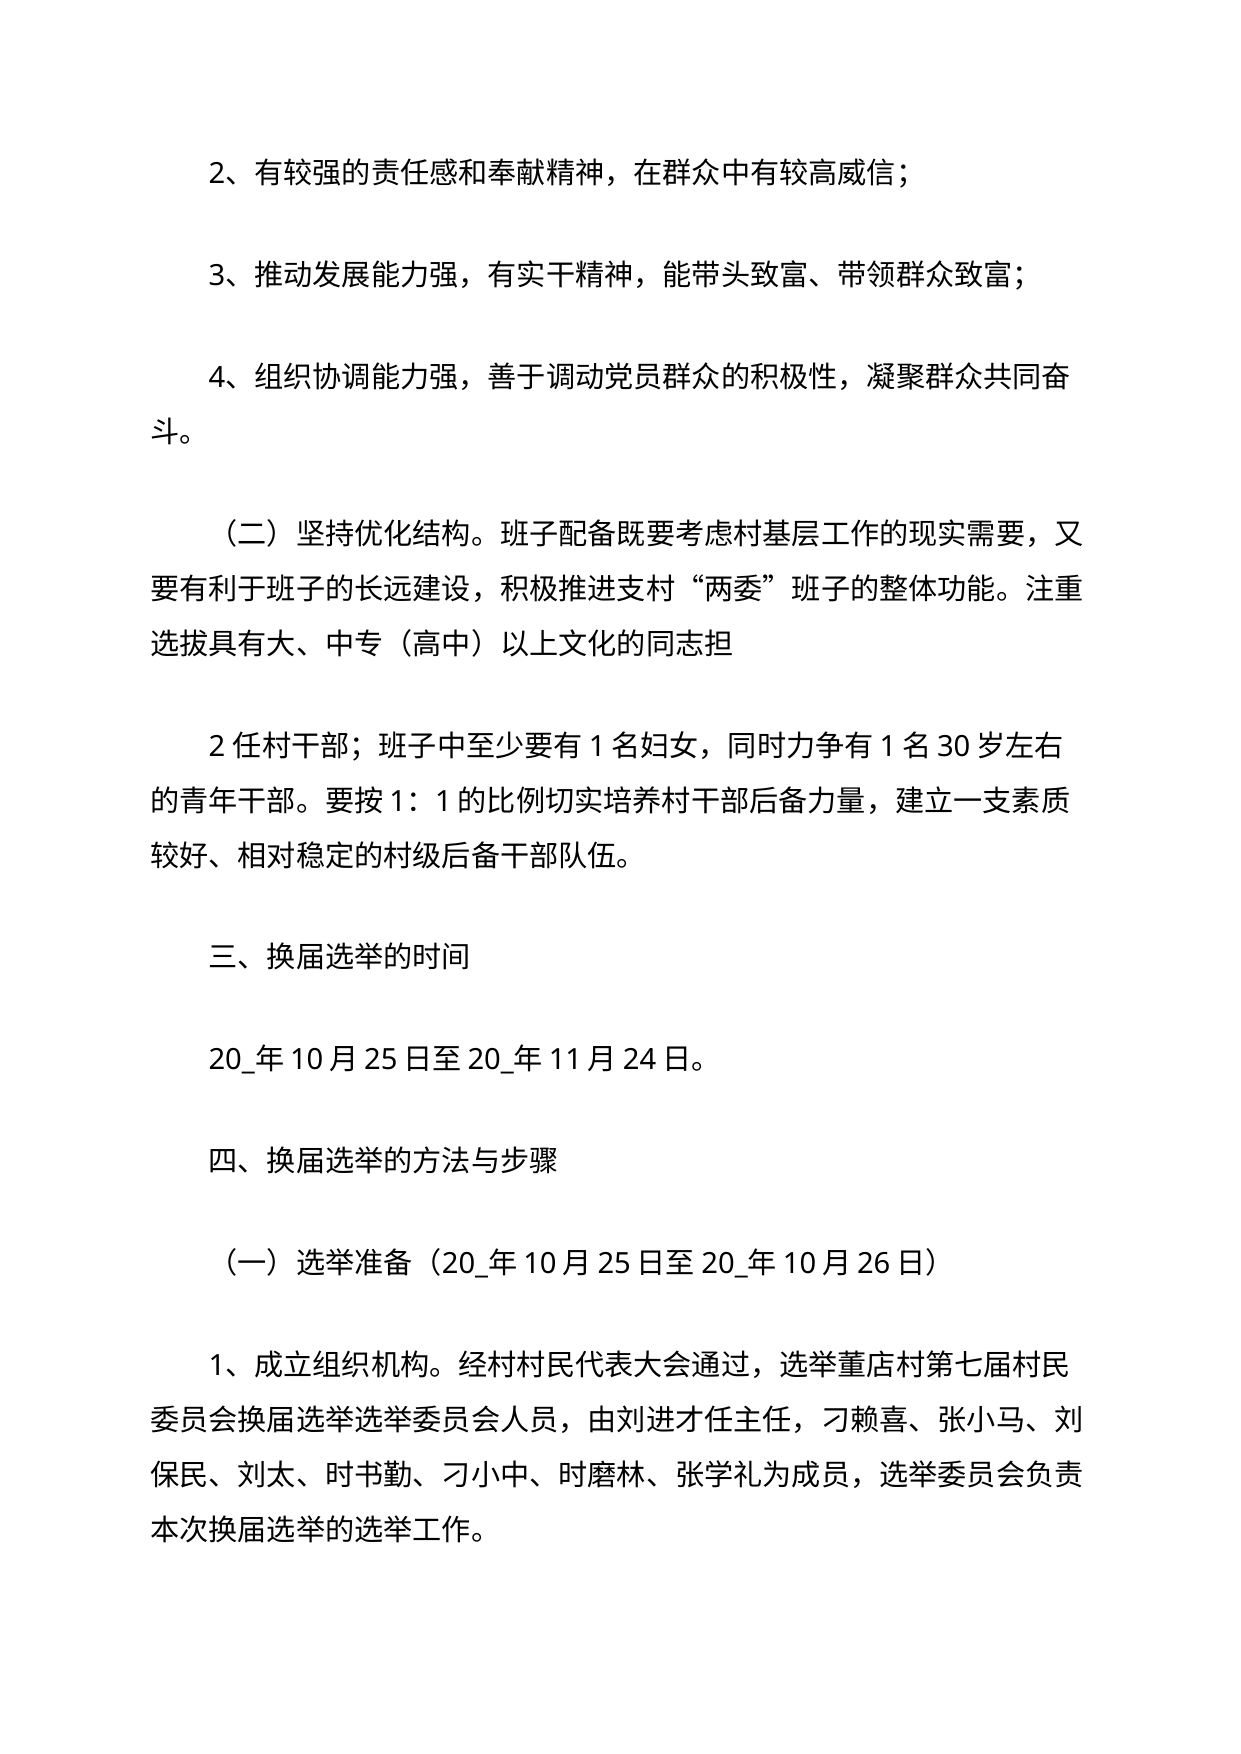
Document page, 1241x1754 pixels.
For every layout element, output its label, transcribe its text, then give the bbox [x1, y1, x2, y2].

text 1、成立组织机构。经村村民代表大会通过，选举董店村第七届村民委员会换届选举选举委员会人员，由刘进才任主任，刁赖喜、张小马、刘保民、刘太、时书勤、刁小中、时磨林、张学礼为成员，选举委员会负责本次换届选举的选举工作。 [150, 1342, 1090, 1549]
text （一）选举准备（20_年10月25日至 20_年10月26日） [150, 1239, 1090, 1282]
text 2 任村干部；班子中至少要有1名妇女，同时力争有1名30岁左右的青年干部。要按1：1的比例切实培养村干部后备力量，建立一支素质较好、相对稳定的村级后备干部队伍。 [150, 722, 1090, 874]
text 三、换届选举的时间 [150, 934, 1090, 976]
text 四、换届选举的方法与步骤 [150, 1138, 1090, 1180]
text 3、推动发展能力强，有实干精神，能带头致富、带领群众致富； [150, 252, 1090, 294]
text 4、组织协调能力强，善于调动党员群众的积极性，凝聚群众共同奋斗。 [150, 354, 1090, 451]
text 20_年10月25日至20_年11月24日。 [150, 1036, 1090, 1078]
text （二）坚持优化结构。班子配备既要考虑村基层工作的现实需要，又要有利于班子的长远建设，积极推进支村“两委”班子的整体功能。注重选拔具有大、中专（高中）以上文化的同志担 [150, 511, 1090, 663]
text 2、有较强的责任感和奉献精神，在群众中有较高威信； [150, 150, 1090, 192]
